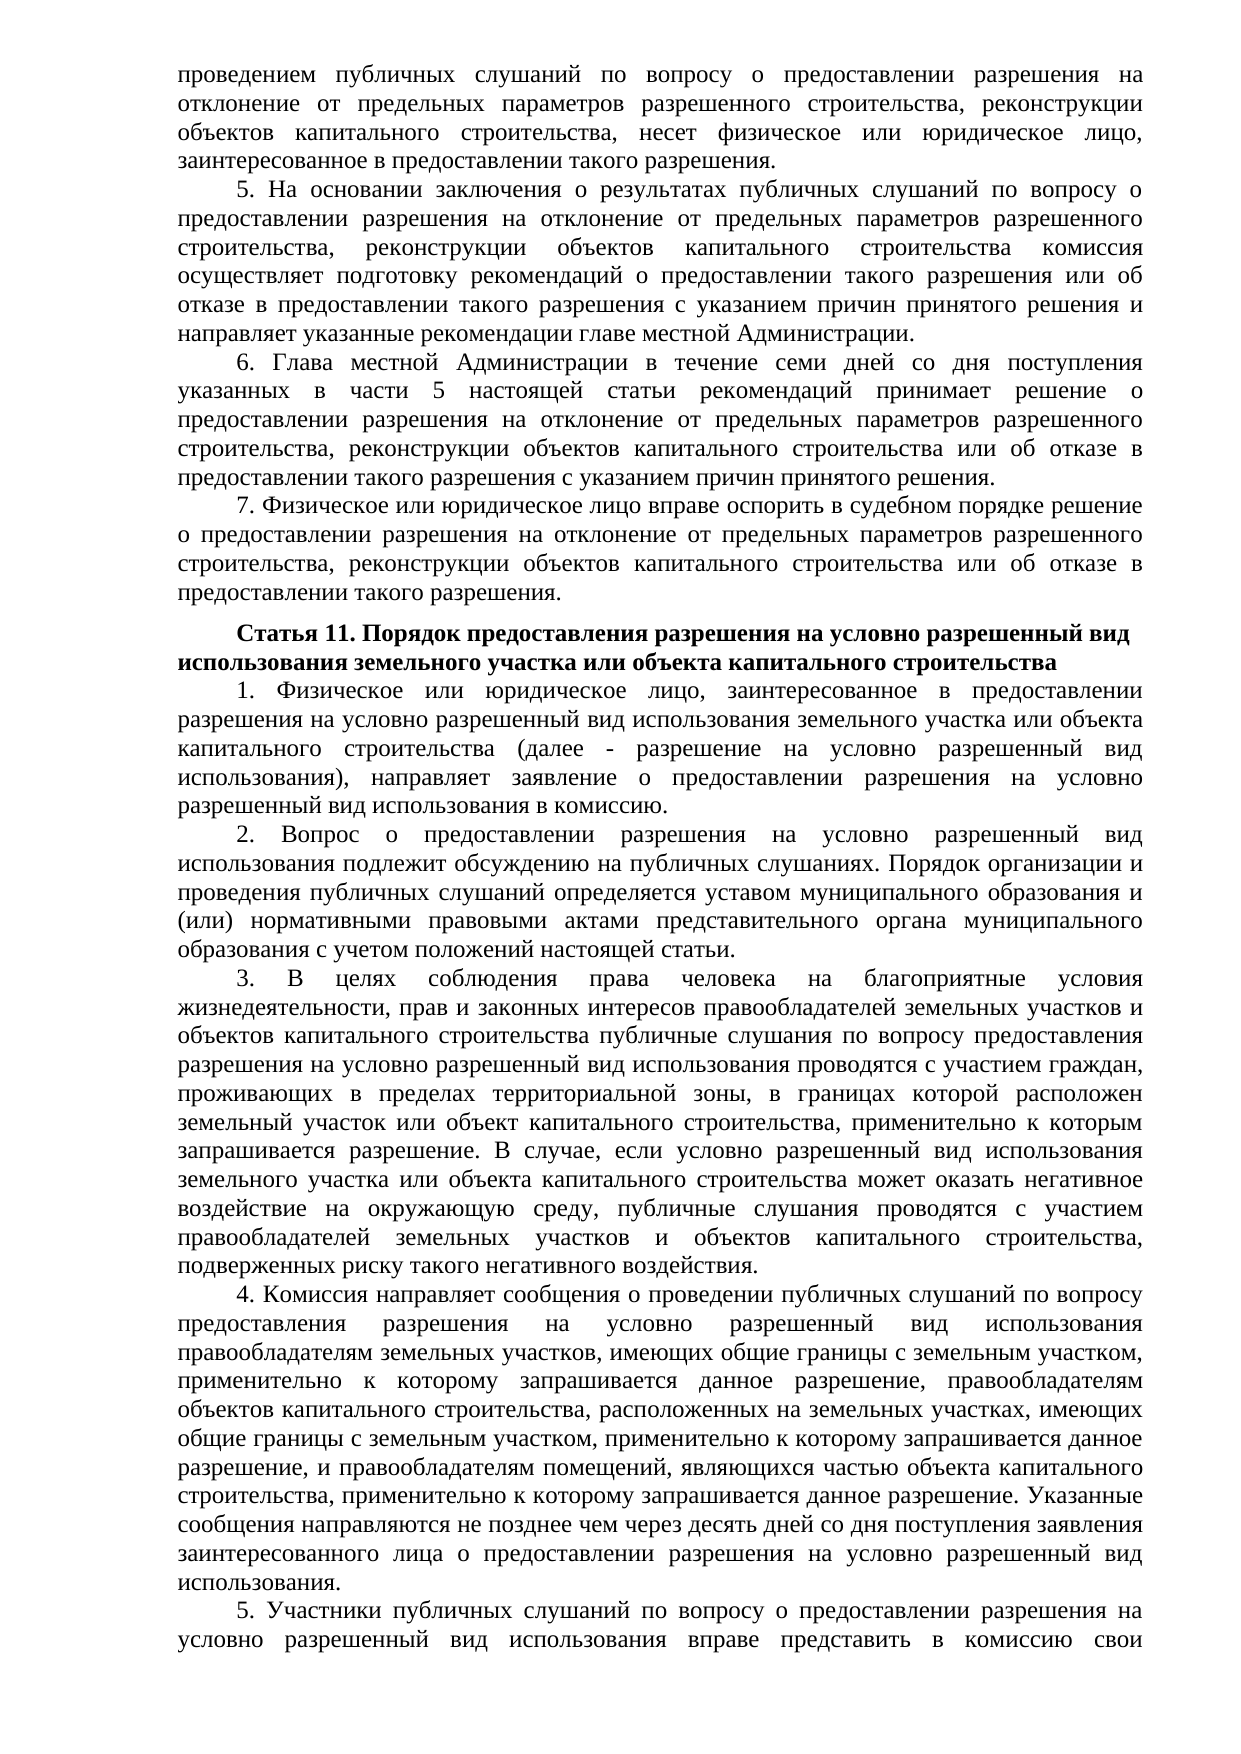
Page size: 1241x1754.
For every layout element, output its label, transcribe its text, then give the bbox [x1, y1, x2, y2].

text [177, 59, 1144, 174]
text 4. Комиссия направляет сообщения о проведении публичных слушаний по вопросу предоставления разрешения на условно разрешенный вид использования правообладателям земельных участков, имеющих общие границы с земельным участком, применительно к которому запрашивается данное разрешение, правообладателям объектов капитального строительства, расположенных на земельных участках, имеющих общие границы с земельным участком, применительно к которому запрашивается данное разрешение, и правообладателям помещений, являющихся частью объекта капитального строительства, применительно к которому запрашивается данное разрешение. Указанные сообщения направляются не позднее чем через десять дней со дня поступления заявления заинтересованного лица о предоставлении разрешения на условно разрешенный вид использования. [177, 1279, 1144, 1595]
text 6. Глава местной Администрации в течение семи дней со дня поступления указанных в части 5 настоящей статьи рекомендаций принимает решение о предоставлении разрешения на отклонение от предельных параметров разрешенного строительства, реконструкции объектов капитального строительства или об отказе в предоставлении такого разрешения с указанием причин принятого решения. [177, 347, 1144, 490]
text 3. В целях соблюдения права человека на благоприятные условия жизнедеятельности, прав и законных интересов правообладателей земельных участков и объектов капитального строительства публичные слушания по вопросу предоставления разрешения на условно разрешенный вид использования проводятся с участием граждан, проживающих в пределах территориальной зоны, в границах которой расположен земельный участок или объект капитального строительства, применительно к которым запрашивается разрешение. В случае, если условно разрешенный вид использования земельного участка или объекта капитального строительства может оказать негативное воздействие на окружающую среду, публичные слушания проводятся с участием правообладателей земельных участков и объектов капитального строительства, подверженных риску такого негативного воздействия. [177, 963, 1144, 1279]
text 7. Физическое или юридическое лицо вправе оспорить в судебном порядке решение о предоставлении разрешения на отклонение от предельных параметров разрешенного строительства, реконструкции объектов капитального строительства или об отказе в предоставлении такого разрешения. [177, 490, 1144, 605]
text 5. На основании заключения о результатах публичных слушаний по вопросу о предоставлении разрешения на отклонение от предельных параметров разрешенного строительства, реконструкции объектов капитального строительства комиссия осуществляет подготовку рекомендаций о предоставлении такого разрешения или об отказе в предоставлении такого разрешения с указанием причин принятого решения и направляет указанные рекомендации главе местной Администрации. [177, 174, 1144, 347]
text 2. Вопрос о предоставлении разрешения на условно разрешенный вид использования подлежит обсуждению на публичных слушаниях. Порядок организации и проведения публичных слушаний определяется уставом муниципального образования и (или) нормативными правовыми актами представительного органа муниципального образования с учетом положений настоящей статьи. [177, 819, 1144, 963]
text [177, 1595, 1144, 1653]
text Статья 11. Порядок предоставления разрешения на условно разрешенный вид использования земельного участка или объекта капитального строительства [177, 618, 1144, 675]
text 1. Физическое или юридическое лицо, заинтересованное в предоставлении разрешения на условно разрешенный вид использования земельного участка или объекта капитального строительства (далее - разрешение на условно разрешенный вид использования), направляет заявление о предоставлении разрешения на условно разрешенный вид использования в комиссию. [177, 675, 1144, 819]
